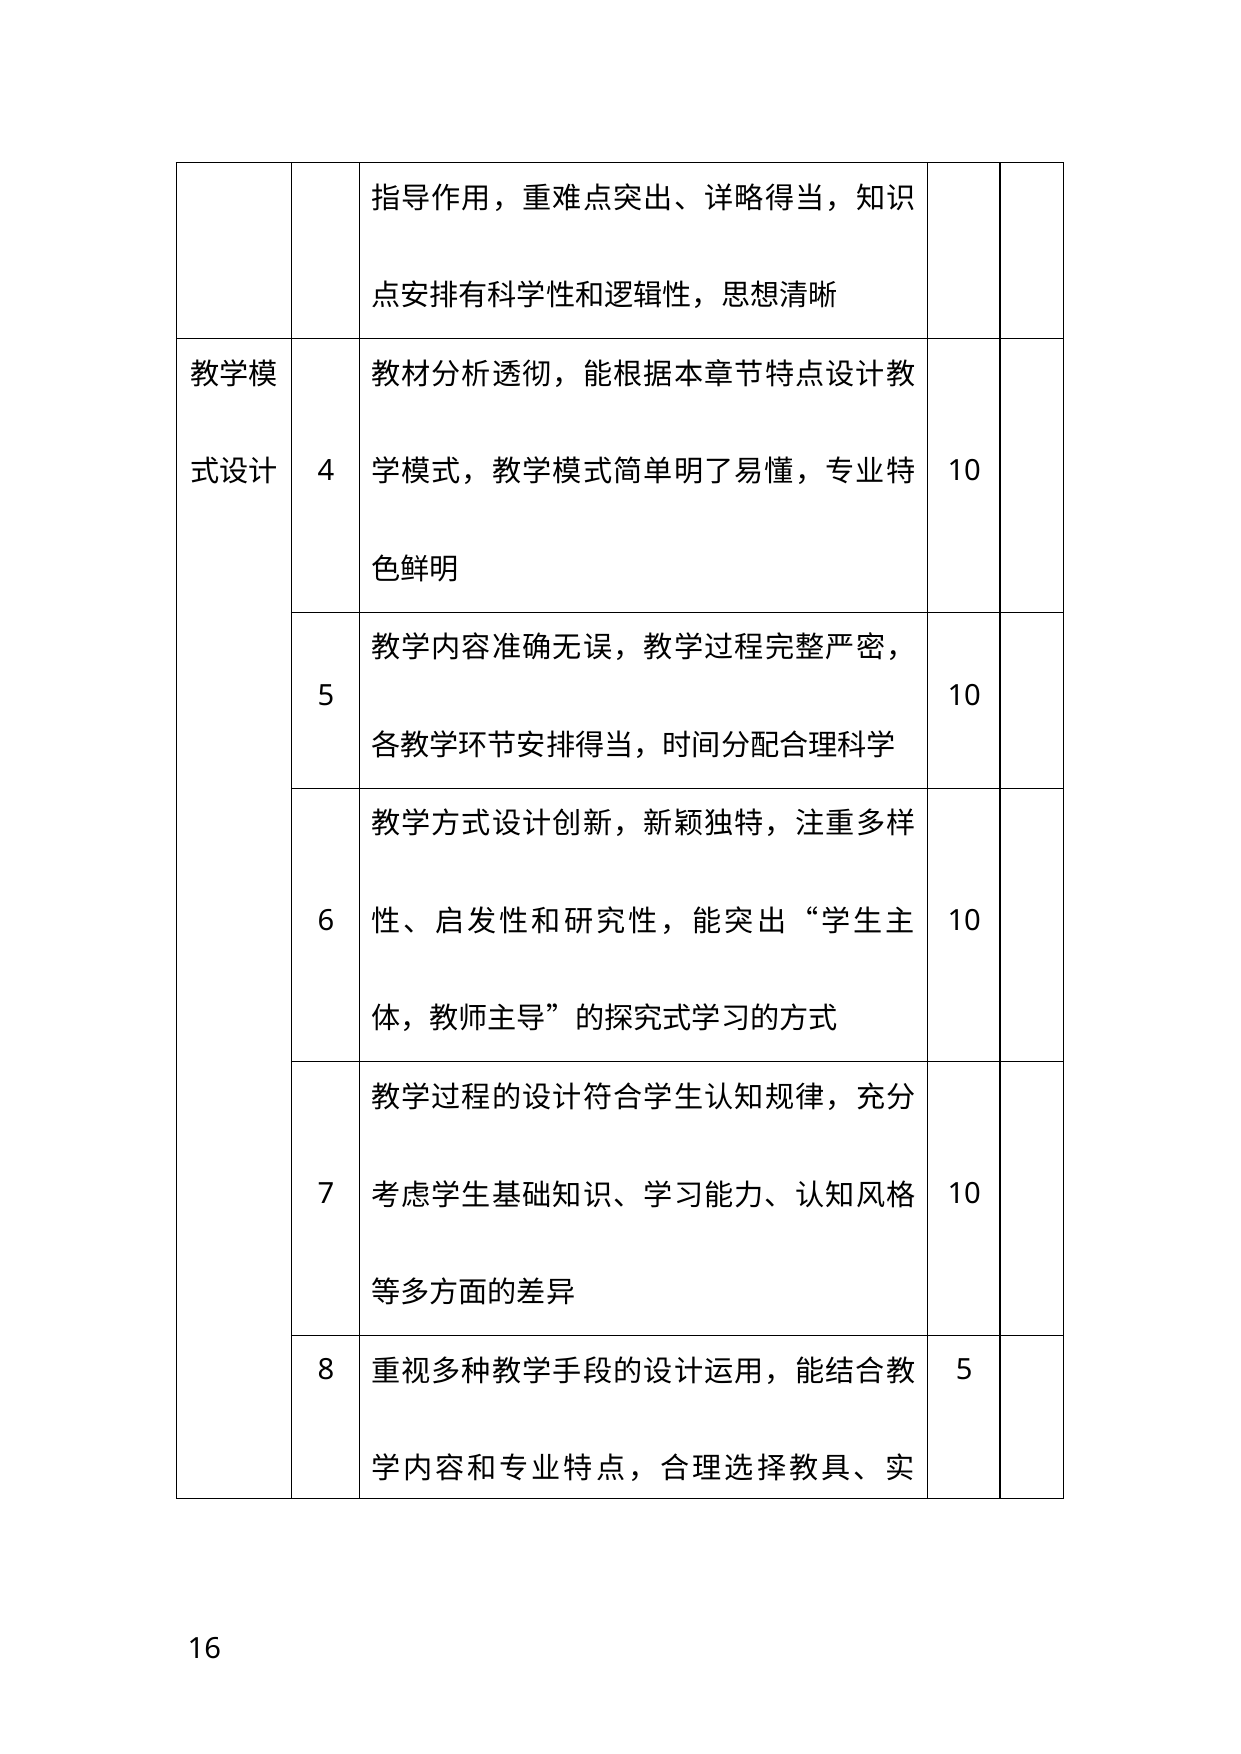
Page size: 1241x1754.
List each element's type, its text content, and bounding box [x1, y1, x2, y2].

table_cell 6 [292, 789, 359, 1061]
table_cell 15 [928, 163, 999, 338]
table_cell 10 [928, 613, 999, 788]
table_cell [360, 163, 927, 338]
table_cell 教学过程的设计符合学生认知规律，充分考虑学生基础知识、学习能力、认知风格等多方面的差异 [360, 1062, 927, 1335]
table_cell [360, 1336, 927, 1498]
table_cell 5 [928, 1336, 999, 1498]
table_cell [1001, 789, 1063, 1061]
table_cell 10 [928, 339, 999, 612]
table_cell 3 [292, 163, 359, 338]
table_cell [1001, 339, 1063, 612]
table_cell 8 [292, 1336, 359, 1498]
table_cell 10 [928, 1062, 999, 1335]
table_cell 教学内容准确无误，教学过程完整严密，各教学环节安排得当，时间分配合理科学 [360, 613, 927, 788]
table_cell [1001, 163, 1063, 338]
table_cell 7 [292, 1062, 359, 1335]
table_cell 教学模式设计 [177, 339, 291, 1498]
table_cell 10 [928, 789, 999, 1061]
table_cell [1001, 1062, 1063, 1335]
table_cell 教学方式设计创新，新颖独特，注重多样性、启发性和研究性，能突出“学生主体，教师主导”的探究式学习的方式 [360, 789, 927, 1061]
table_cell 4 [292, 339, 359, 612]
table_cell [1001, 1336, 1063, 1498]
table_cell 教材分析透彻，能根据本章节特点设计教学模式，教学模式简单明了易懂，专业特色鲜明 [360, 339, 927, 612]
table_cell 5 [292, 613, 359, 788]
table_cell [1001, 613, 1063, 788]
